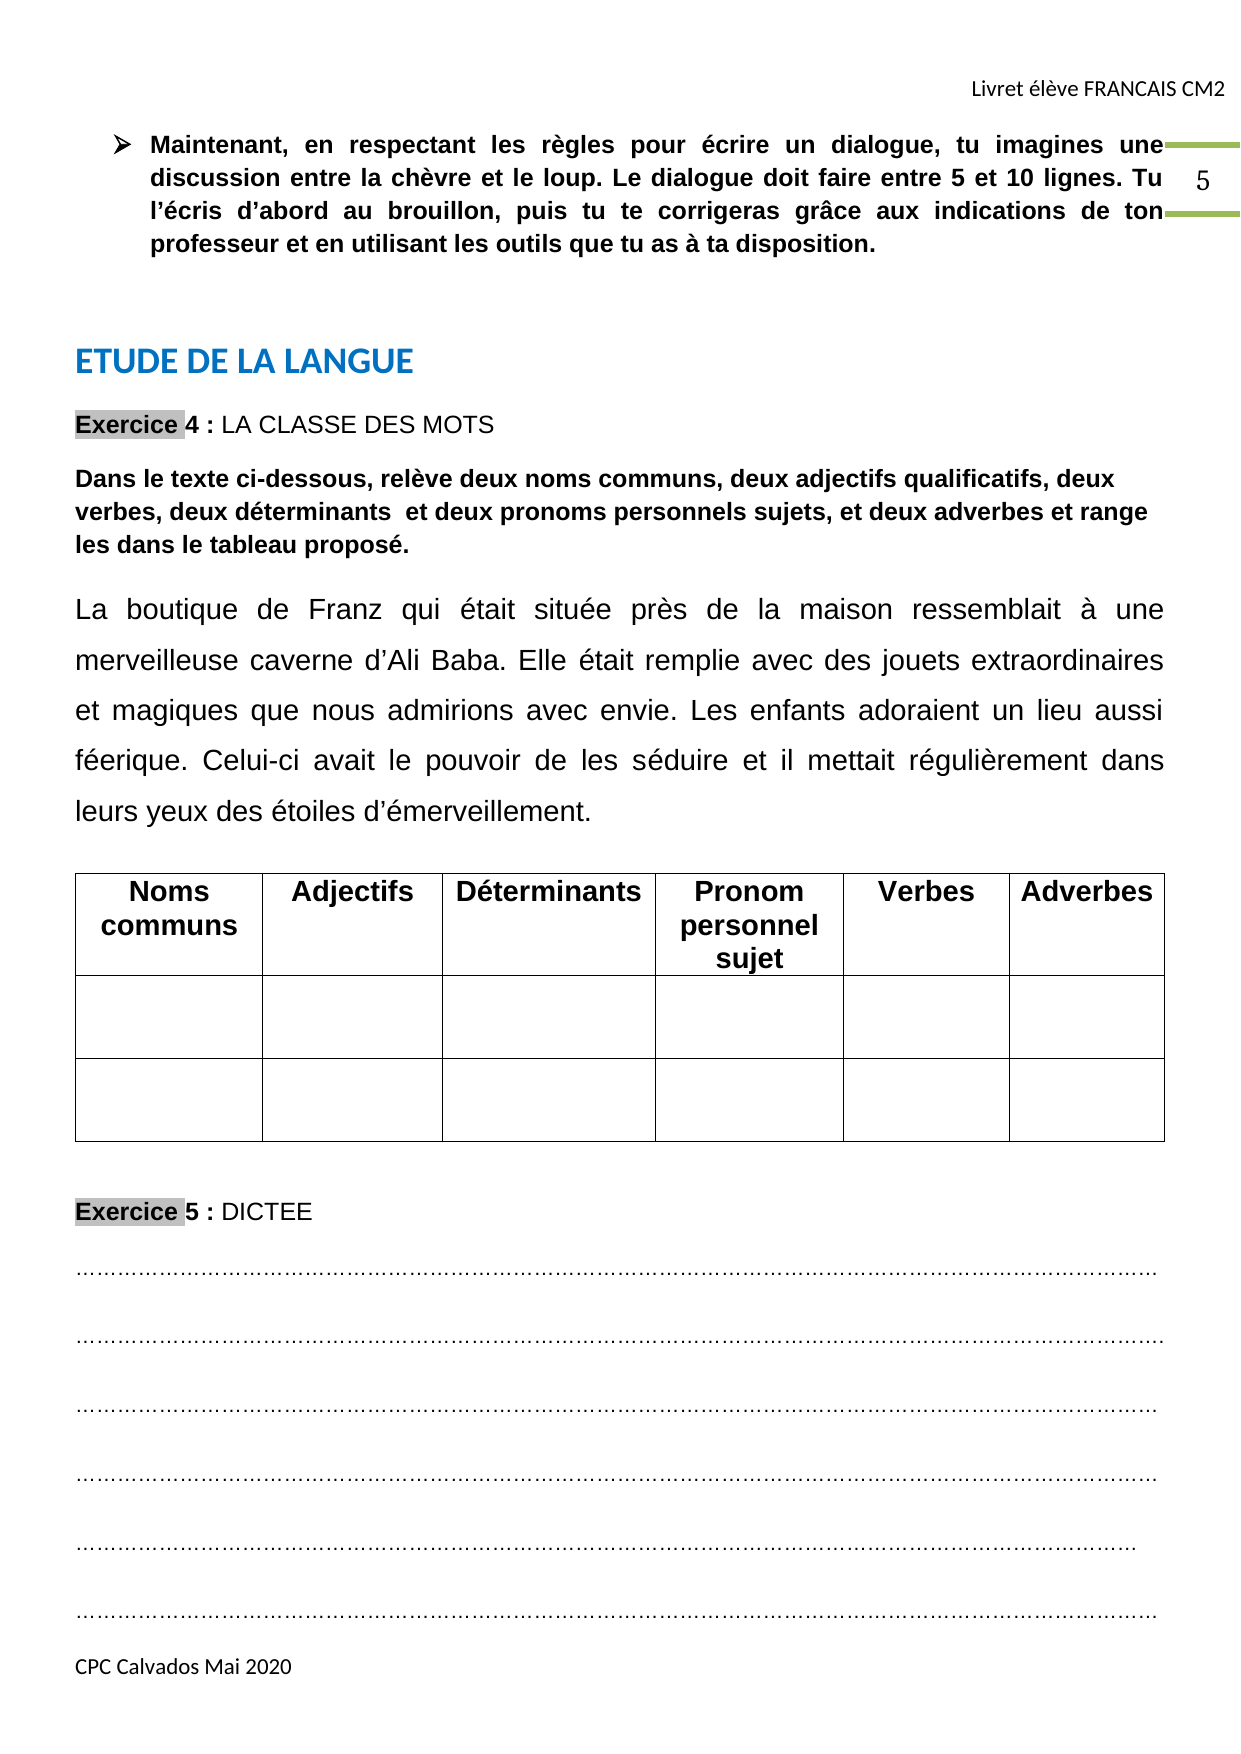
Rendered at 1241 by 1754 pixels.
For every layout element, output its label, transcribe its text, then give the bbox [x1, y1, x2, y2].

table_header Noms communs [76, 874, 262, 975]
table_cell [656, 976, 843, 1058]
text La boutique de Franz qui était située près de la maison ressemblait à une merveilleuse caverne d’Ali Baba. Elle était remplie avec des jouets extraordinaires et magiques que nous admirions avec envie. Les enfants adoraient un lieu aussi féerique. Celui-ci avait le pouvoir de les séduire et il mettait régulièrement dans leurs yeux des étoiles d’émerveillement. [75, 592, 1165, 827]
table_cell [443, 976, 655, 1058]
text Exercice 4 : LA CLASSE DES MOTS [185, 410, 1165, 439]
table_cell [656, 1059, 843, 1141]
table_cell [844, 976, 1009, 1058]
table_cell [263, 1059, 442, 1141]
table_cell [1010, 976, 1164, 1058]
table_header Déterminants [443, 874, 655, 975]
text Exercice 5 : DICTEE [75, 1197, 1165, 1226]
table_header Pronom personnel sujet [656, 874, 843, 975]
table_cell [76, 976, 262, 1058]
table_cell [844, 1059, 1009, 1141]
table_cell [443, 1059, 655, 1141]
text Dans le texte ci-dessous, relève deux noms communs, deux adjectifs qualificatifs, deux verbes, deux déterminants et deux pronoms personnels sujets, et deux adverbes et range les dans le tableau proposé. [75, 464, 1165, 559]
table_header Adjectifs [263, 874, 442, 975]
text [75, 1599, 1165, 1623]
text …………………………………………………………………………………………………………………………………………. [75, 1324, 1165, 1348]
list Maintenant, en respectant les règles pour écrire un dialogue, tu imagines une discussion entre la chèvre et le loup. Le dialogue doit faire entre 5 et 10 lignes. Tu l’écris d’abord au brouillon, puis tu te corrigeras grâce aux indications de ton professeur et en utilisant les outils que tu as à ta disposition. [112, 130, 1165, 258]
table_header Verbes [844, 874, 1009, 975]
table_header Adverbes [1010, 874, 1164, 975]
table_cell [1010, 1059, 1164, 1141]
text ……………………………………………………………………………………………………………………………………… [75, 1530, 1165, 1554]
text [75, 1462, 1165, 1486]
text ETUDE DE LA LANGUE [75, 337, 1165, 382]
table_cell [76, 1059, 262, 1141]
text ………………………………………………………………………………………………………………………………………… [75, 1255, 1165, 1279]
text ………………………………………………………………………………………………………………………………………… [75, 1393, 1165, 1417]
table_cell [263, 976, 442, 1058]
